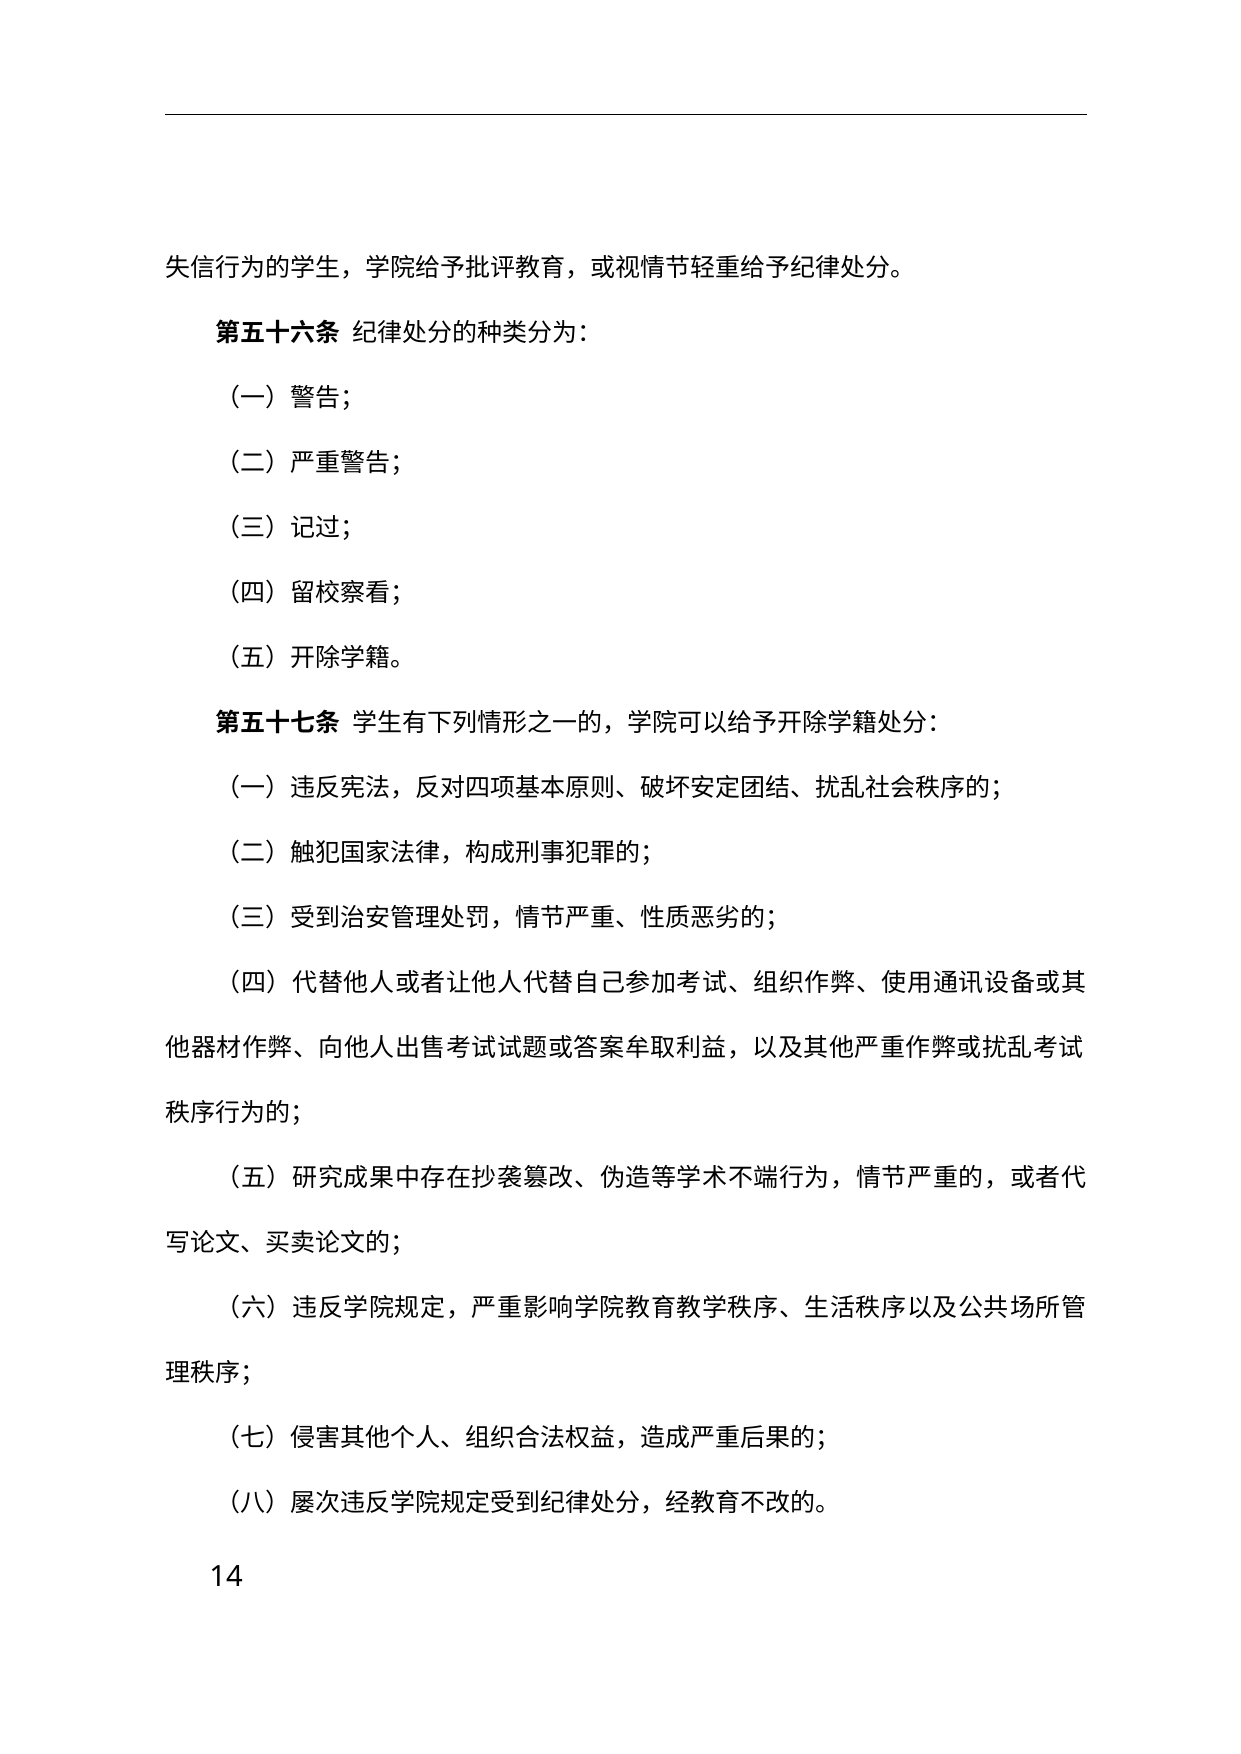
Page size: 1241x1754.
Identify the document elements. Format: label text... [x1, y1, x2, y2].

text （六）违反学院规定，严重影响学院教育教学秩序、生活秩序以及公共场所管理秩序； [165, 1273, 1087, 1403]
text （八）屡次违反学院规定受到纪律处分，经教育不改的。 [165, 1468, 1087, 1533]
text （五）研究成果中存在抄袭篡改、伪造等学术不端行为，情节严重的，或者代写论文、买卖论文的； [165, 1143, 1087, 1273]
text （二）严重警告； [165, 428, 1087, 493]
text （一）警告； [165, 363, 1087, 428]
text （七）侵害其他个人、组织合法权益，造成严重后果的； [165, 1403, 1087, 1468]
text （四）代替他人或者让他人代替自己参加考试、组织作弊、使用通讯设备或其他器材作弊、向他人出售考试试题或答案牟取利益，以及其他严重作弊或扰乱考试秩序行为的； [165, 948, 1087, 1143]
text （二）触犯国家法律，构成刑事犯罪的； [165, 818, 1087, 883]
text 第五十六条 纪律处分的种类分为： [165, 298, 1087, 363]
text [165, 233, 1087, 298]
text （一）违反宪法，反对四项基本原则、破坏安定团结、扰乱社会秩序的； [165, 753, 1087, 818]
text 第五十七条 学生有下列情形之一的，学院可以给予开除学籍处分： [165, 688, 1087, 753]
text （三）受到治安管理处罚，情节严重、性质恶劣的； [165, 883, 1087, 948]
text （四）留校察看； [165, 558, 1087, 623]
text （三）记过； [165, 493, 1087, 558]
text （五）开除学籍。 [165, 623, 1087, 688]
